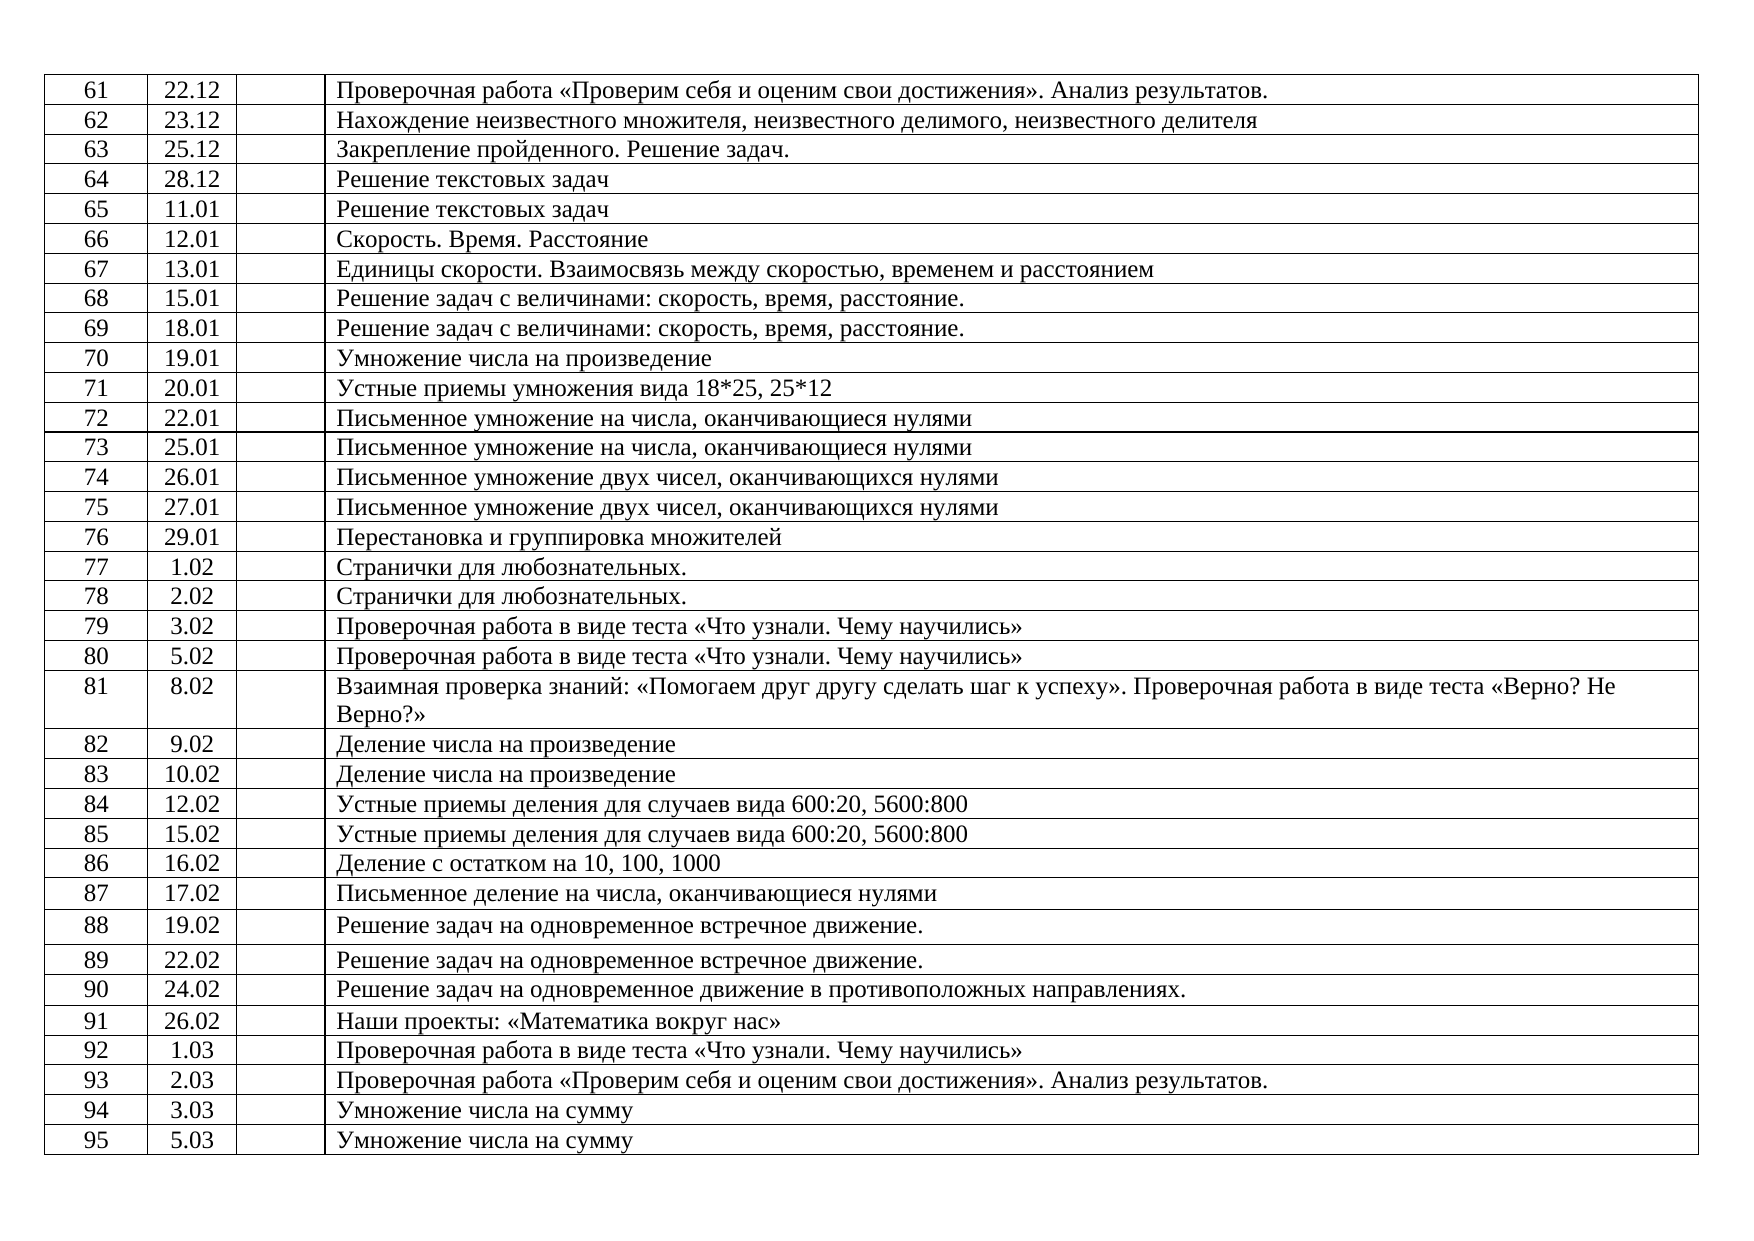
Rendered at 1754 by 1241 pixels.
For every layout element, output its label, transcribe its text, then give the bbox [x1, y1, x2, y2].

table_cell [237, 611, 324, 640]
table_cell 61 [45, 75, 147, 104]
table_cell Письменное умножение на числа, оканчивающиеся нулями [326, 403, 1698, 431]
table_cell [237, 135, 324, 163]
table_cell 93 [45, 1065, 147, 1094]
table_cell [237, 945, 324, 973]
table_cell Закрепление пройденного. Решение задач. [326, 135, 1698, 163]
table_cell 29.01 [148, 522, 236, 551]
table_cell [237, 759, 324, 788]
table_cell 76 [45, 522, 147, 551]
table_cell 66 [45, 224, 147, 253]
table_cell Деление с остатком на 10, 100, 1000 [326, 849, 1698, 877]
table_cell Деление числа на произведение [326, 729, 1698, 758]
table_cell Единицы скорости. Взаимосвязь между скоростью, временем и расстоянием [326, 254, 1698, 282]
table_cell 94 [45, 1095, 147, 1124]
table_cell Странички для любознательных. [326, 581, 1698, 610]
table_cell 16.02 [148, 849, 236, 877]
table_cell 9.02 [148, 729, 236, 758]
table_cell 75 [45, 492, 147, 521]
table_cell 71 [45, 373, 147, 402]
table_cell 2.03 [148, 1065, 236, 1094]
table_cell 1.02 [148, 552, 236, 580]
table_cell Решение задач на одновременное встречное движение. [326, 910, 1698, 944]
table_cell 5.02 [148, 641, 236, 670]
table_cell 3.03 [148, 1095, 236, 1124]
table_cell 90 [45, 975, 147, 1005]
table_cell [237, 1006, 324, 1034]
table_cell Проверочная работа в виде теста «Что узнали. Чему научились» [326, 641, 1698, 670]
table_cell Письменное умножение на числа, оканчивающиеся нулями [326, 433, 1698, 461]
table_cell 91 [45, 1006, 147, 1034]
table_cell [237, 1036, 324, 1064]
table_cell [237, 1095, 324, 1124]
table_cell Нахождение неизвестного множителя, неизвестного делимого, неизвестного делителя [326, 105, 1698, 133]
table_cell 11.01 [148, 194, 236, 223]
table_cell 19.01 [148, 343, 236, 372]
table_cell [237, 1125, 324, 1154]
table_cell Умножение числа на сумму [326, 1095, 1698, 1124]
table_cell 5.03 [148, 1125, 236, 1154]
table_cell [237, 492, 324, 521]
table_cell Скорость. Время. Расстояние [326, 224, 1698, 253]
table_cell [237, 849, 324, 877]
table_cell 10.02 [148, 759, 236, 788]
table_cell 74 [45, 462, 147, 491]
table_cell Решение задач с величинами: скорость, время, расстояние. [326, 284, 1698, 312]
table_cell [237, 403, 324, 431]
table_cell 25.12 [148, 135, 236, 163]
table_cell 17.02 [148, 878, 236, 909]
table_cell [237, 75, 324, 104]
table_cell [237, 164, 324, 193]
table_cell 79 [45, 611, 147, 640]
table_cell [237, 462, 324, 491]
table_cell Решение задач на одновременное движение в противоположных направлениях. [326, 975, 1698, 1005]
table_cell [237, 641, 324, 670]
table_cell 80 [45, 641, 147, 670]
table_cell Письменное умножение двух чисел, оканчивающихся нулями [326, 492, 1698, 521]
table_cell [237, 313, 324, 342]
table_cell Устные приемы деления для случаев вида 600:20, 5600:800 [326, 789, 1698, 818]
table_cell 68 [45, 284, 147, 312]
table_cell [237, 671, 324, 728]
table_cell 72 [45, 403, 147, 431]
table_cell 70 [45, 343, 147, 372]
table_cell 27.01 [148, 492, 236, 521]
table_cell 89 [45, 945, 147, 973]
table_cell [237, 910, 324, 944]
table_cell [237, 975, 324, 1005]
table_cell Устные приемы деления для случаев вида 600:20, 5600:800 [326, 819, 1698, 847]
table_cell Наши проекты: «Математика вокруг нас» [326, 1006, 1698, 1034]
table_cell [237, 105, 324, 133]
table_cell Взаимная проверка знаний: «Помогаем друг другу сделать шаг к успеху». Проверочная работа в виде теста «Верно? Не Верно?» [326, 671, 1698, 728]
table_cell 26.02 [148, 1006, 236, 1034]
table_cell [237, 819, 324, 847]
table_cell 25.01 [148, 433, 236, 461]
table_cell 95 [45, 1125, 147, 1154]
table_cell [237, 552, 324, 580]
table_cell Проверочная работа «Проверим себя и оценим свои достижения». Анализ результатов. [326, 1065, 1698, 1094]
table_cell 65 [45, 194, 147, 223]
table_cell Проверочная работа «Проверим себя и оценим свои достижения». Анализ результатов. [326, 75, 1698, 104]
table_cell 20.01 [148, 373, 236, 402]
table_cell Решение задач с величинами: скорость, время, расстояние. [326, 313, 1698, 342]
table_cell 2.02 [148, 581, 236, 610]
table_cell [237, 522, 324, 551]
table_cell [237, 224, 324, 253]
table_cell 22.01 [148, 403, 236, 431]
table_cell [237, 343, 324, 372]
table_cell 85 [45, 819, 147, 847]
table_cell Деление числа на произведение [326, 759, 1698, 788]
table_cell Умножение числа на сумму [326, 1125, 1698, 1154]
table_cell 22.12 [148, 75, 236, 104]
table_cell 83 [45, 759, 147, 788]
table_cell 69 [45, 313, 147, 342]
table_cell [237, 729, 324, 758]
table_cell Умножение числа на произведение [326, 343, 1698, 372]
table_cell 24.02 [148, 975, 236, 1005]
table_cell Письменное деление на числа, оканчивающиеся нулями [326, 878, 1698, 909]
table_cell 88 [45, 910, 147, 944]
table_cell [237, 1065, 324, 1094]
table_cell 3.02 [148, 611, 236, 640]
table_cell 63 [45, 135, 147, 163]
table_cell 15.01 [148, 284, 236, 312]
table_cell [237, 254, 324, 282]
table_cell [237, 433, 324, 461]
table_cell [237, 194, 324, 223]
table_cell Решение текстовых задач [326, 194, 1698, 223]
table_cell Устные приемы умножения вида 18*25, 25*12 [326, 373, 1698, 402]
table_cell Перестановка и группировка множителей [326, 522, 1698, 551]
table_cell 28.12 [148, 164, 236, 193]
table_cell 73 [45, 433, 147, 461]
table_cell 92 [45, 1036, 147, 1064]
table_cell 26.01 [148, 462, 236, 491]
table_cell Проверочная работа в виде теста «Что узнали. Чему научились» [326, 611, 1698, 640]
table_cell [237, 373, 324, 402]
table_cell 82 [45, 729, 147, 758]
table_cell Проверочная работа в виде теста «Что узнали. Чему научились» [326, 1036, 1698, 1064]
table_cell 62 [45, 105, 147, 133]
table_cell Письменное умножение двух чисел, оканчивающихся нулями [326, 462, 1698, 491]
table_cell Решение текстовых задач [326, 164, 1698, 193]
table_cell 22.02 [148, 945, 236, 973]
table_cell [237, 581, 324, 610]
table_cell 15.02 [148, 819, 236, 847]
table_cell 13.01 [148, 254, 236, 282]
table_cell 12.02 [148, 789, 236, 818]
table_cell 78 [45, 581, 147, 610]
table_cell 12.01 [148, 224, 236, 253]
table_cell 77 [45, 552, 147, 580]
table_cell 67 [45, 254, 147, 282]
table_cell 18.01 [148, 313, 236, 342]
table_cell 84 [45, 789, 147, 818]
table_cell 64 [45, 164, 147, 193]
table_cell [237, 284, 324, 312]
table_cell Решение задач на одновременное встречное движение. [326, 945, 1698, 973]
table_cell 8.02 [148, 671, 236, 728]
table_cell 23.12 [148, 105, 236, 133]
table_cell [237, 789, 324, 818]
table_cell Странички для любознательных. [326, 552, 1698, 580]
table_cell 19.02 [148, 910, 236, 944]
table_cell [237, 878, 324, 909]
table_cell 1.03 [148, 1036, 236, 1064]
table_cell 81 [45, 671, 147, 728]
table_cell 86 [45, 849, 147, 877]
table_cell 87 [45, 878, 147, 909]
